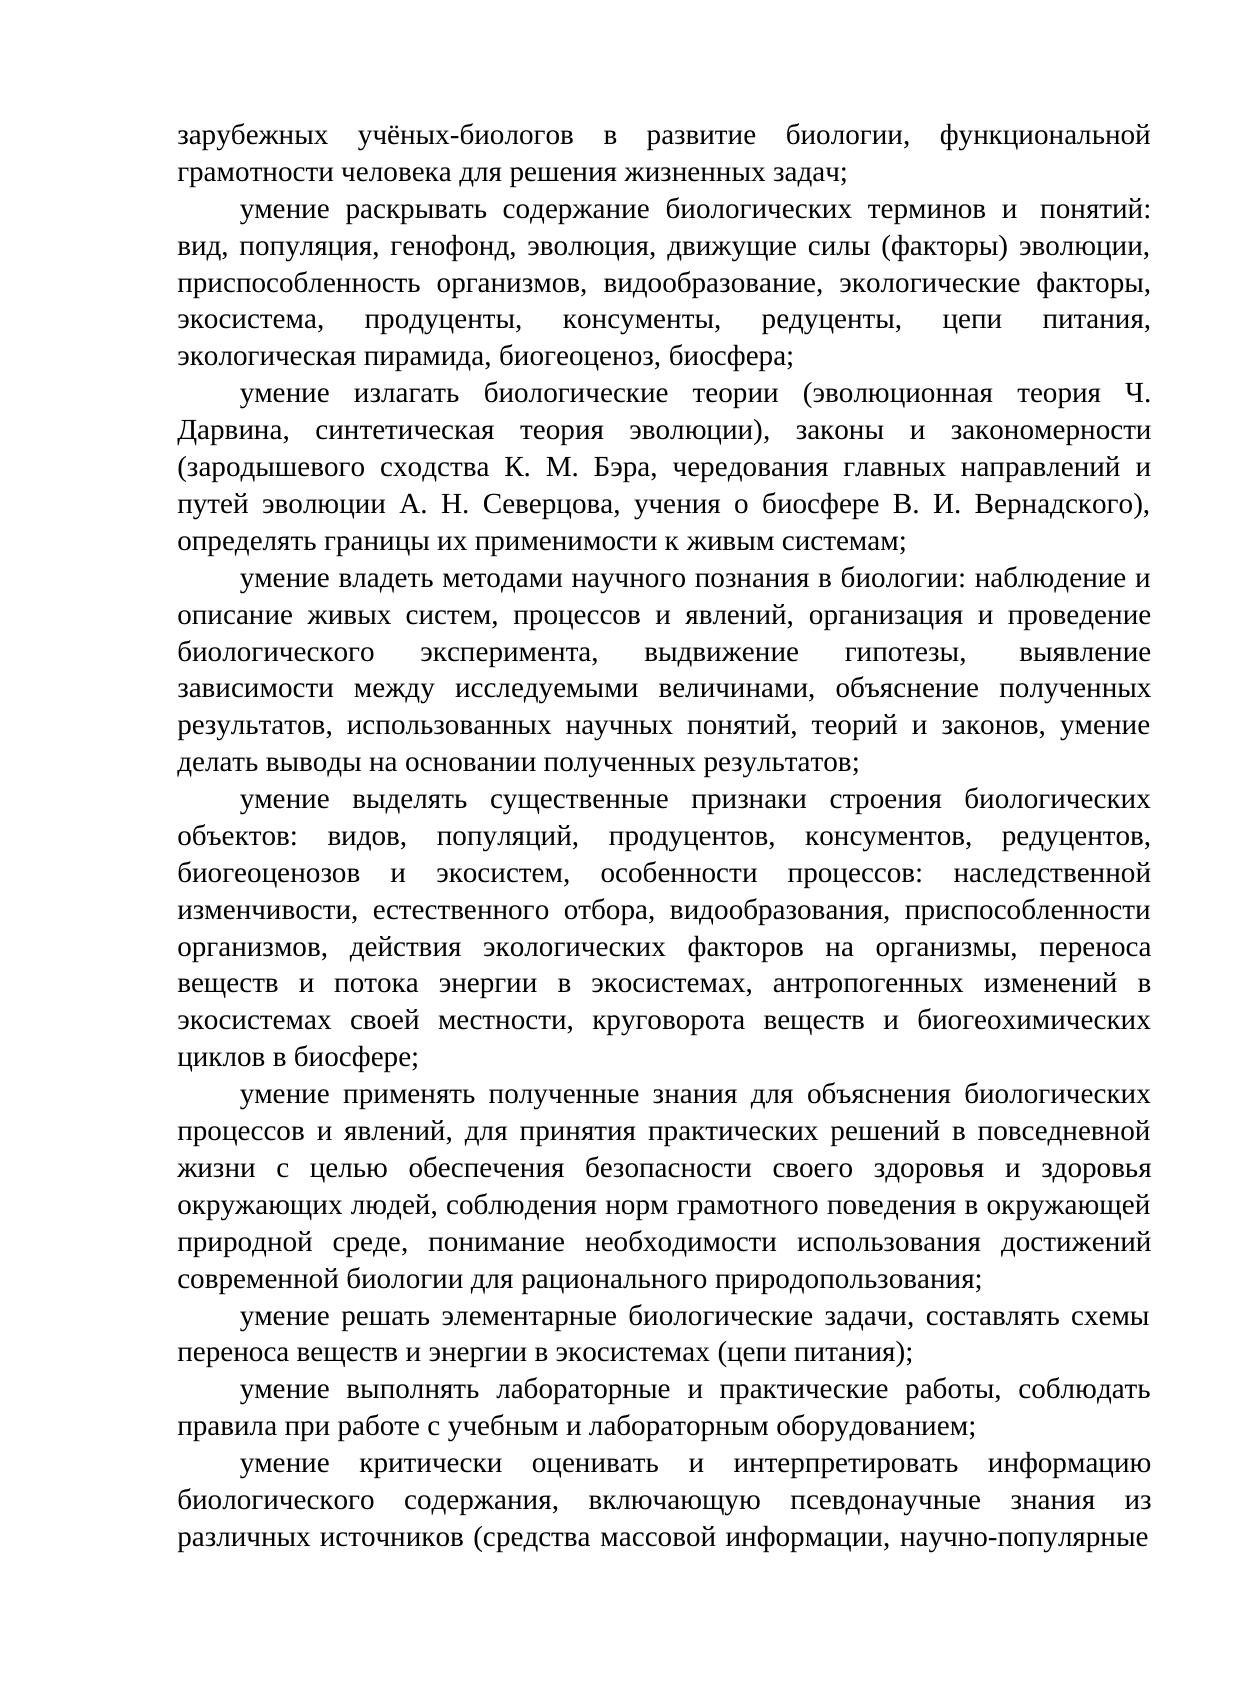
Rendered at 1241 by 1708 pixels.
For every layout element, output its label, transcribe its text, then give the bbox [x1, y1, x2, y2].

text умение выделять существенные признаки строения биологических объектов: видов, популяций, продуцентов, консументов, редуцентов, биогеоценозов и экосистем, особенности процессов: наследственной изменчивости, естественного отбора, видообразования, приспособленности организмов, действия экологических факторов на организмы, переноса веществ и потока энергии в экосистемах, антропогенных изменений в экосистемах своей местности, круговорота веществ и биогеохимических циклов в биосфере; [177, 781, 1151, 1073]
text зарубежных учёных-биологов в развитие биологии, функциональной грамотности человека для решения жизненных задач; [177, 117, 1151, 187]
text умение выполнять лабораторные и практические работы, соблюдать правила при работе с учебным и лабораторным оборудованием; [177, 1371, 1151, 1442]
text умение раскрывать содержание биологических терминов и понятий: вид, популяция, генофонд, эволюция, движущие силы (факторы) эволюции, приспособленность организмов, видообразование, экологические факторы, экосистема, продуценты, консументы, редуценты, цепи питания, экологическая пирамида, биогеоценоз, биосфера; [177, 191, 1151, 372]
text умение излагать биологические теории (эволюционная теория Ч. Дарвина, синтетическая теория эволюции), законы и закономерности (зародышевого сходства К. М. Бэра, чередования главных направлений и путей эволюции А. Н. Северцова, учения о биосфере В. И. Вернадского), определять границы их применимости к живым системам; [177, 376, 1151, 557]
text умение критически оценивать и интерпретировать информацию биологического содержания, включающую псевдонаучные знания из различных источников (средства массовой информации, научно-популярные [177, 1445, 1152, 1552]
text умение владеть методами научного познания в биологии: наблюдение и описание живых систем, процессов и явлений, организация и проведение биологического эксперимента, выдвижение гипотезы, выявление зависимости между исследуемыми величинами, объяснение полученных результатов, использованных научных понятий, теорий и законов, умение делать выводы на основании полученных результатов; [177, 560, 1151, 778]
text умение решать элементарные биологические задачи, составлять схемы переноса веществ и энергии в экосистемах (цепи питания); [177, 1298, 1150, 1368]
text умение применять полученные знания для объяснения биологических процессов и явлений, для принятия практических решений в повседневной жизни с целью обеспечения безопасности своего здоровья и здоровья окружающих людей, соблюдения норм грамотного поведения в окружающей природной среде, понимание необходимости использования достижений современной биологии для рационального природопользования; [177, 1076, 1152, 1294]
